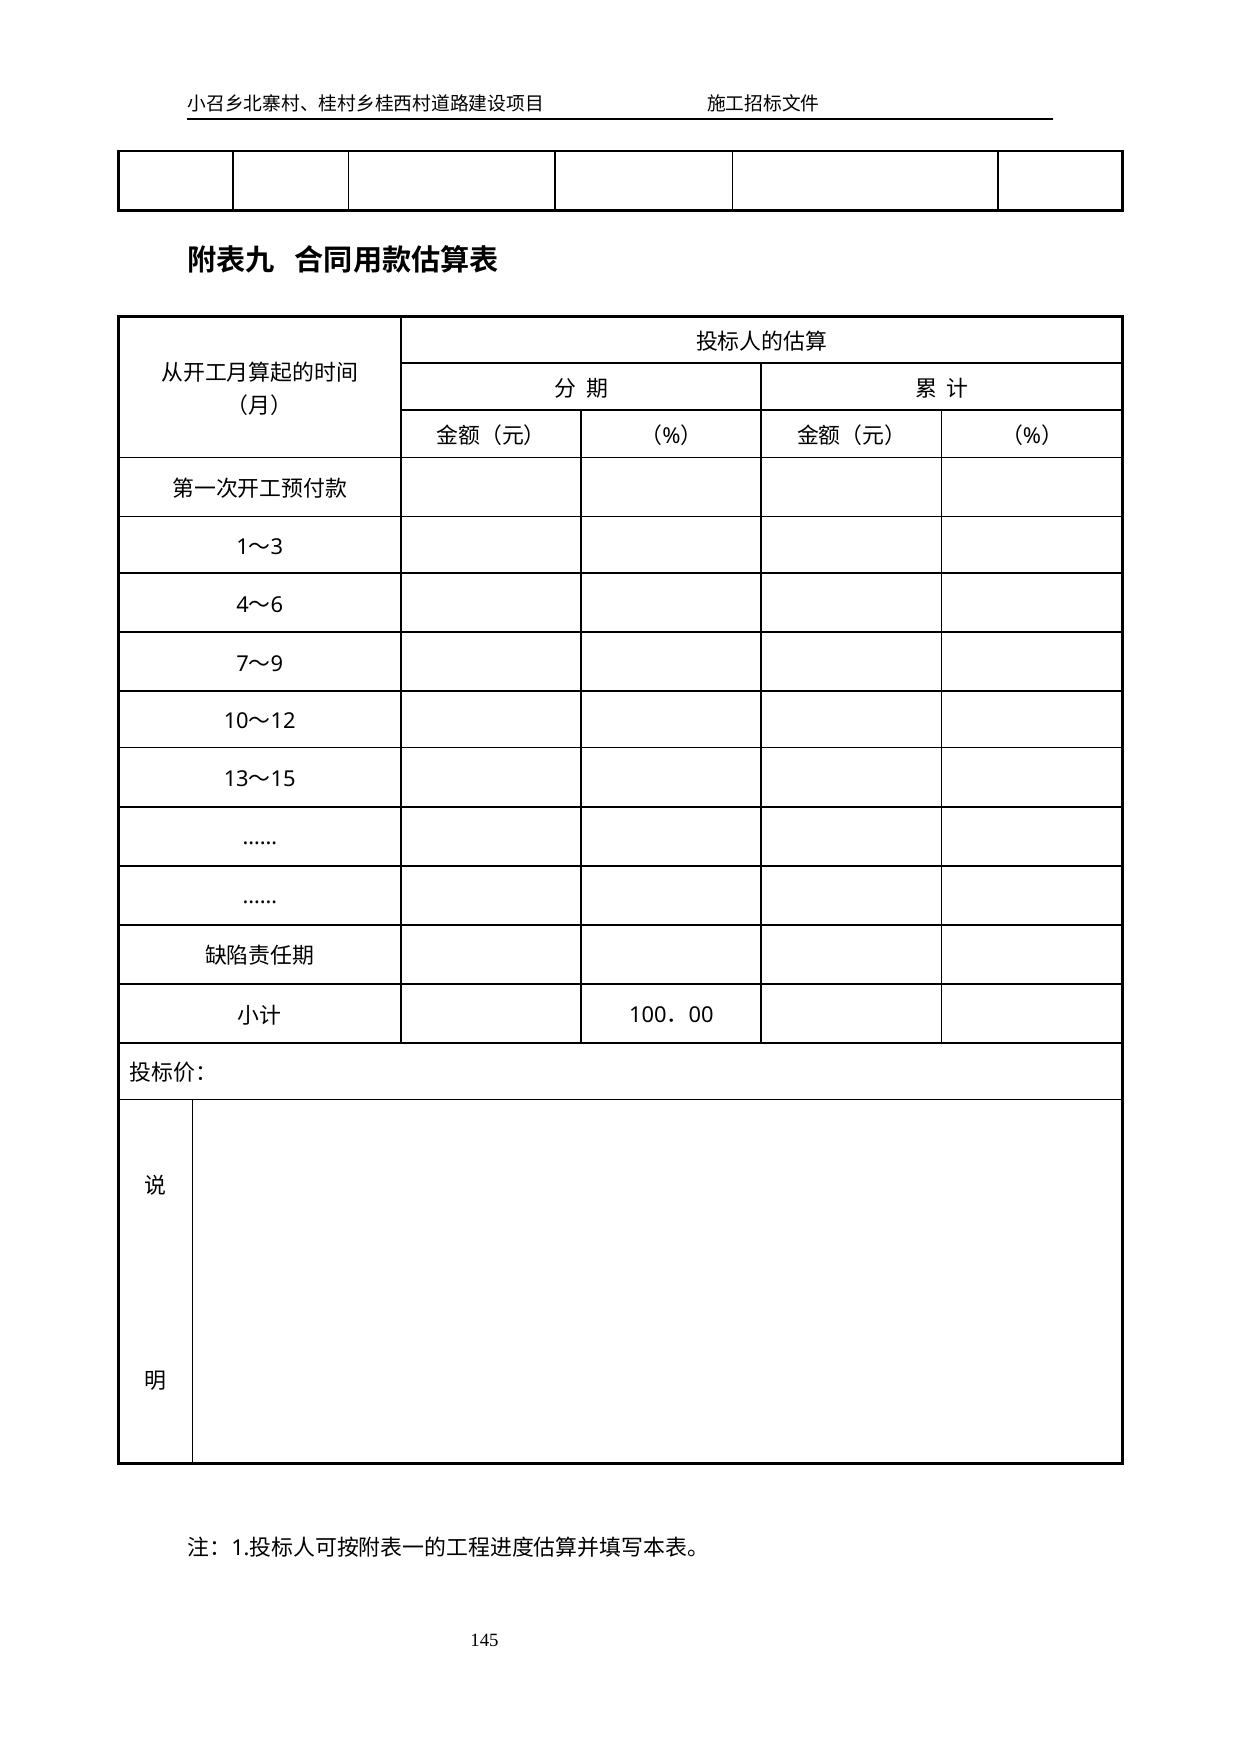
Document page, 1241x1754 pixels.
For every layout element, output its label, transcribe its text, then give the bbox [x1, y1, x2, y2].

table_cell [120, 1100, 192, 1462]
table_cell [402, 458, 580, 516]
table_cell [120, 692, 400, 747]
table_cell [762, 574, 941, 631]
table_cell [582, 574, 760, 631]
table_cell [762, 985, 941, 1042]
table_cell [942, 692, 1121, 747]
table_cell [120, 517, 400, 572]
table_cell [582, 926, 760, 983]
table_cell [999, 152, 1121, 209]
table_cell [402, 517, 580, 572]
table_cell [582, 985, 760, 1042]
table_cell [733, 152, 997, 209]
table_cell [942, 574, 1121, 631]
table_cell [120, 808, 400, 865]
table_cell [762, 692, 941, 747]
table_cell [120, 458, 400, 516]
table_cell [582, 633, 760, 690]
text 注：1.投标人可按附表一的工程进度估算并填写本表。 [187, 1530, 1053, 1563]
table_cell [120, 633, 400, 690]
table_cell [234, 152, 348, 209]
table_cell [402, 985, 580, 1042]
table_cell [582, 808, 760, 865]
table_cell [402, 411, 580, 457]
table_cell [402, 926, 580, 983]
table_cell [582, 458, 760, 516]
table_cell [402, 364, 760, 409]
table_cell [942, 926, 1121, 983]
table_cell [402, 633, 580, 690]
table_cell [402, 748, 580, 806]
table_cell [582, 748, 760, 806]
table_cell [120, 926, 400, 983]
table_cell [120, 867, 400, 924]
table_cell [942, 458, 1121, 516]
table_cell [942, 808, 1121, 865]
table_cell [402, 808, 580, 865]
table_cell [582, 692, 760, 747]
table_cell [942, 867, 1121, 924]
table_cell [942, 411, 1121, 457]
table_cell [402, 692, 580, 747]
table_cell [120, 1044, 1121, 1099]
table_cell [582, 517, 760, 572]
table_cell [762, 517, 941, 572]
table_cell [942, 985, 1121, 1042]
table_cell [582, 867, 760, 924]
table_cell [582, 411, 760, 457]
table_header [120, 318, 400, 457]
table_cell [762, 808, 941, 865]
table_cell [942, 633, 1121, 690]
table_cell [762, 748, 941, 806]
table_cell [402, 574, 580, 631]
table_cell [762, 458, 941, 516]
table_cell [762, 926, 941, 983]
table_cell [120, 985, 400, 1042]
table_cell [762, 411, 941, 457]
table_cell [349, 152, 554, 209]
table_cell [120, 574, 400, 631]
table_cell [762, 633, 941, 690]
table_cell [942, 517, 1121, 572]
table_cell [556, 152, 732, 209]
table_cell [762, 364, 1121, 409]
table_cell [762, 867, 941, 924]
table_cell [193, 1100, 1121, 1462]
subtitle 附表九 合同用款估算表 [187, 225, 1053, 290]
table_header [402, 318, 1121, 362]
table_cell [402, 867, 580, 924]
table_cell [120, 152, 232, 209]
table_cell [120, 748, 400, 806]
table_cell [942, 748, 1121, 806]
